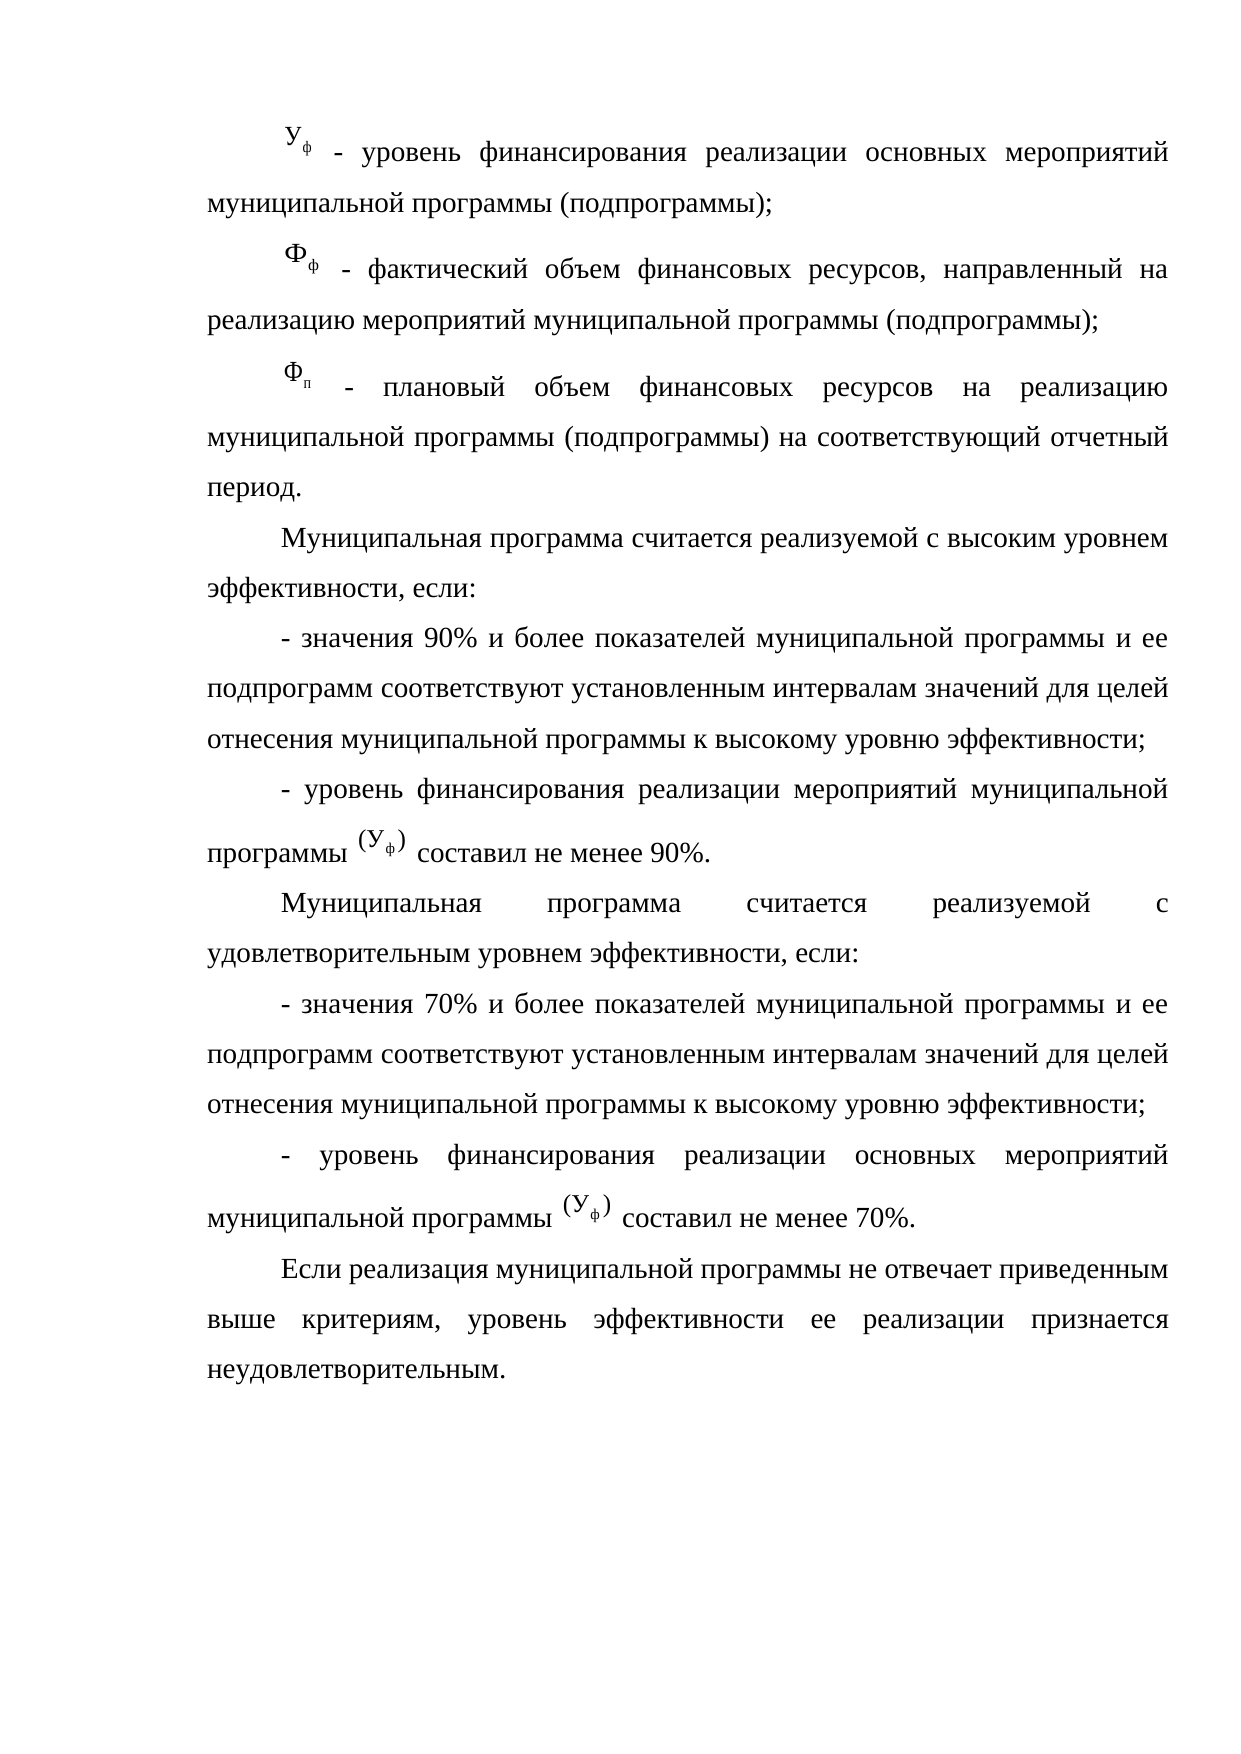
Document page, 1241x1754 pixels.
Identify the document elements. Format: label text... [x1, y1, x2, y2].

text - уровень финансирования реализации мероприятий муниципальной программы составил не менее 90%. [207, 771, 1169, 868]
text - уровень финансирования реализации основных мероприятий муниципальной программы (подпрограммы); [207, 118, 1169, 218]
text Муниципальная программа считается реализуемой с высоким уровнем эффективности, если: [207, 520, 1169, 603]
text Если реализация муниципальной программы не отвечает приведенным выше критериям, уровень эффективности ее реализации признается неудовлетворительным. [207, 1251, 1169, 1385]
text Муниципальная программа считается реализуемой с удовлетворительным уровнем эффективности, если: [207, 885, 1169, 969]
text - фактический объем финансовых ресурсов, направленный на реализацию мероприятий муниципальной программы (подпрограммы); [207, 235, 1169, 336]
text - значения 70% и более показателей муниципальной программы и ее подпрограмм соответствуют установленным интервалам значений для целей отнесения муниципальной программы к высокому уровню эффективности; [207, 986, 1169, 1120]
text - уровень финансирования реализации основных мероприятий муниципальной программы составил не менее 70%. [207, 1137, 1169, 1234]
text - плановый объем финансовых ресурсов на реализацию муниципальной программы (подпрограммы) на соответствующий отчетный период. [207, 352, 1169, 503]
text - значения 90% и более показателей муниципальной программы и ее подпрограмм соответствуют установленным интервалам значений для целей отнесения муниципальной программы к высокому уровню эффективности; [207, 620, 1169, 754]
